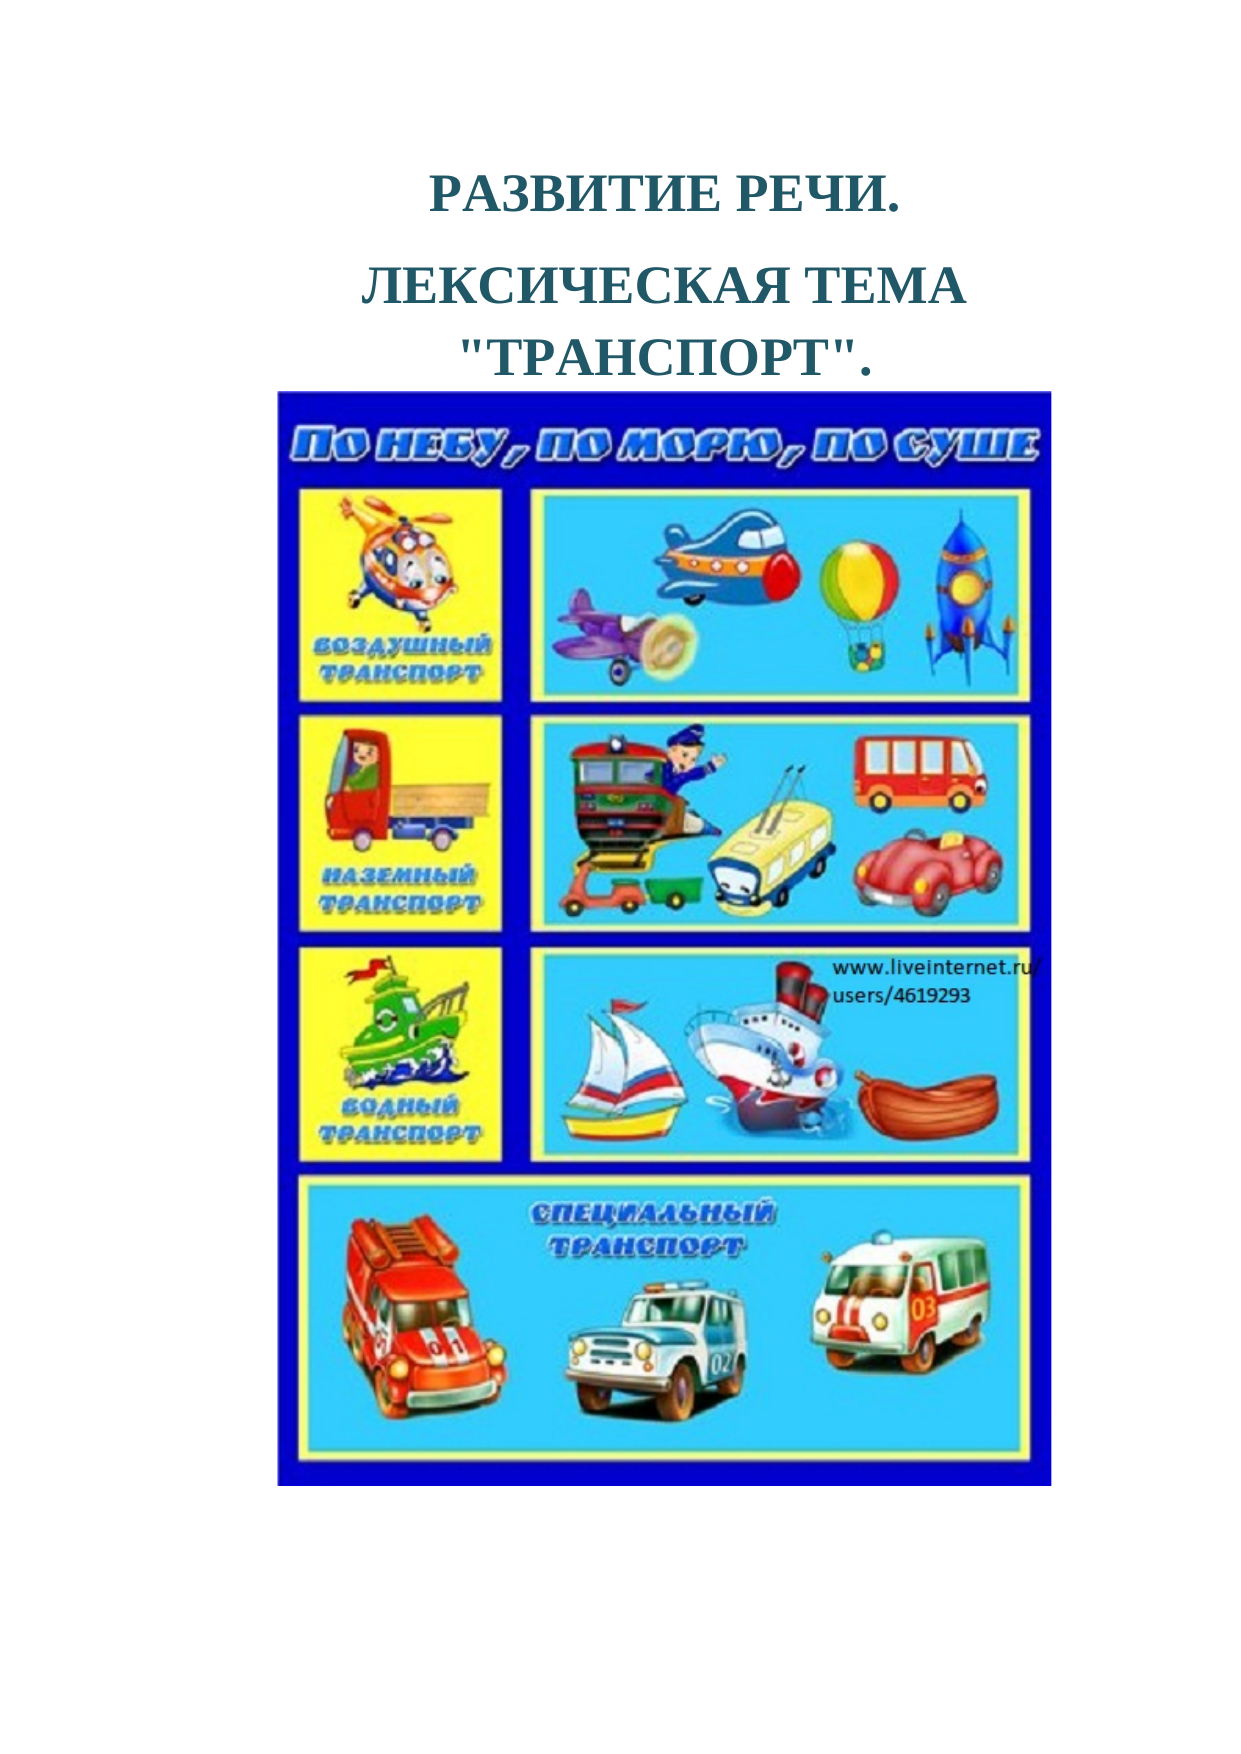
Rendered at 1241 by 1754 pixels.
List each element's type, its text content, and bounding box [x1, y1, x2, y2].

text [177, 253, 1152, 1485]
text РАЗВИТИЕ РЕЧИ. [177, 118, 1152, 223]
picture [277, 391, 1052, 1486]
